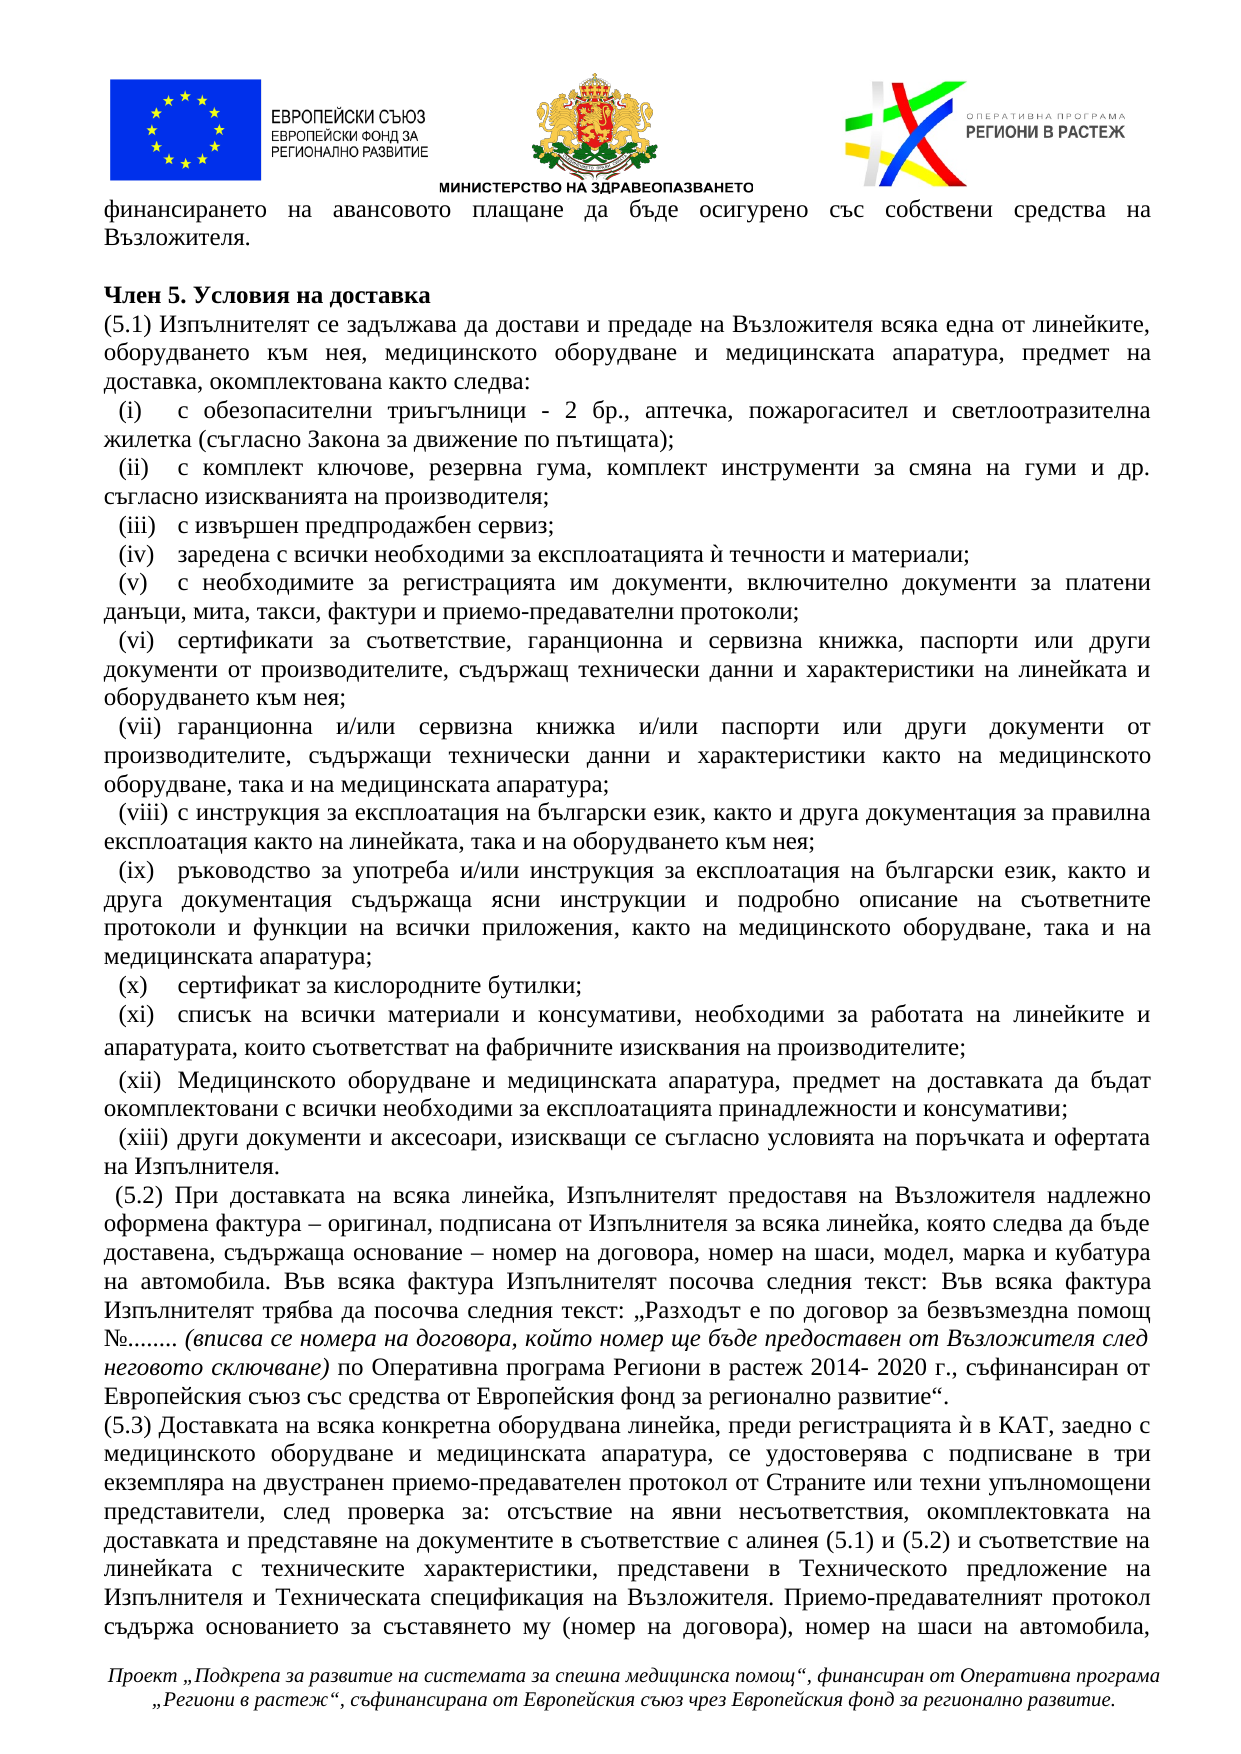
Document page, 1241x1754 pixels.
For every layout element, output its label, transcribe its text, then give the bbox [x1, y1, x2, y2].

text (5.2) При доставката на всяка линейка, Изпълнителят предоставя на Възложителя надлежно оформена фактура – оригинал, подписана от Изпълнителя за всяка линейка, която следва да бъде доставена, съдържаща основание – номер на договора, номер на шаси, модел, марка и кубатура на автомобила. Във всяка фактура Изпълнителят посочва следния текст: Във всяка фактура Изпълнителят трябва да посочва следния текст: „Разходът е по договор за безвъзмездна помощ №........ (вписва се номера на договора, който номер ще бъде предоставен от Възложителя след неговото сключване) по Оперативна програма Региони в растеж 2014- 2020 г., съфинансиран от Европейския съюз със средства от Европейския фонд за регионално развитие“. [103, 1180, 1152, 1410]
list гаранционна и/или сервизна книжка и/или паспорти или други документи от производителите, съдържащи технически данни и характеристики както на медицинското оборудване, така и на медицинската апаратура; [103, 711, 1152, 797]
picture [103, 73, 753, 194]
text (5.1) Изпълнителят се задължава да достави и предаде на Възложителя всяка една от линейките, оборудването към нея, медицинското оборудване и медицинската апаратура, предмет на доставка, окомплектована както следва: [103, 309, 1152, 395]
list сертификат за кислородните бутилки; [103, 970, 1152, 999]
list с необходимите за регистрацията им документи, включително документи за платени данъци, мита, такси, фактури и приемо-предавателни протоколи; [103, 567, 1152, 625]
list с извършен предпродажбен сервиз; [103, 510, 1152, 539]
list списък на всички материали и консумативи, необходими за работата на линейките и апаратурата, които съответстват на фабричните изисквания на производителите; [103, 999, 1152, 1061]
list заредена с всички необходими за експлоатацията ѝ течности и материали; [103, 539, 1152, 567]
list сертификати за съответствие, гаранционна и сервизна книжка, паспорти или други документи от производителите, съдържащ технически данни и характеристики на линейката и оборудването към нея; [103, 625, 1152, 711]
text Член 5. Условия на доставка [103, 280, 1152, 309]
list ръководство за употреба и/или инструкция за експлоатация на български език, както и друга документация съдържаща ясни инструкции и подробно описание на съответните протоколи и функции на всички приложения, както на медицинското оборудване, така и на медицинската апаратура; [103, 855, 1152, 970]
list с комплект ключове, резервна гума, комплект инструменти за смяна на гуми и др. съгласно изискванията на производителя; [103, 452, 1152, 510]
list с обезопасителни триъгълници - 2 бр., аптечка, пожарогасител и светлоотразителна жилетка (съгласно Закона за движение по пътищата); [103, 395, 1152, 452]
list с инструкция за експлоатация на български език, както и друга документация за правилна експлоатация както на линейката, така и на оборудването към нея; [103, 797, 1152, 855]
picture [840, 79, 1130, 194]
list Медицинското оборудване и медицинската апаратура, предмет на доставката да бъдат окомплектовани с всички необходими за експлоатацията принадлежности и консумативи; [103, 1065, 1152, 1122]
list други документи и аксесоари, изискващи се съгласно условията на поръчката и офертата на Изпълнителя. [103, 1122, 1152, 1180]
